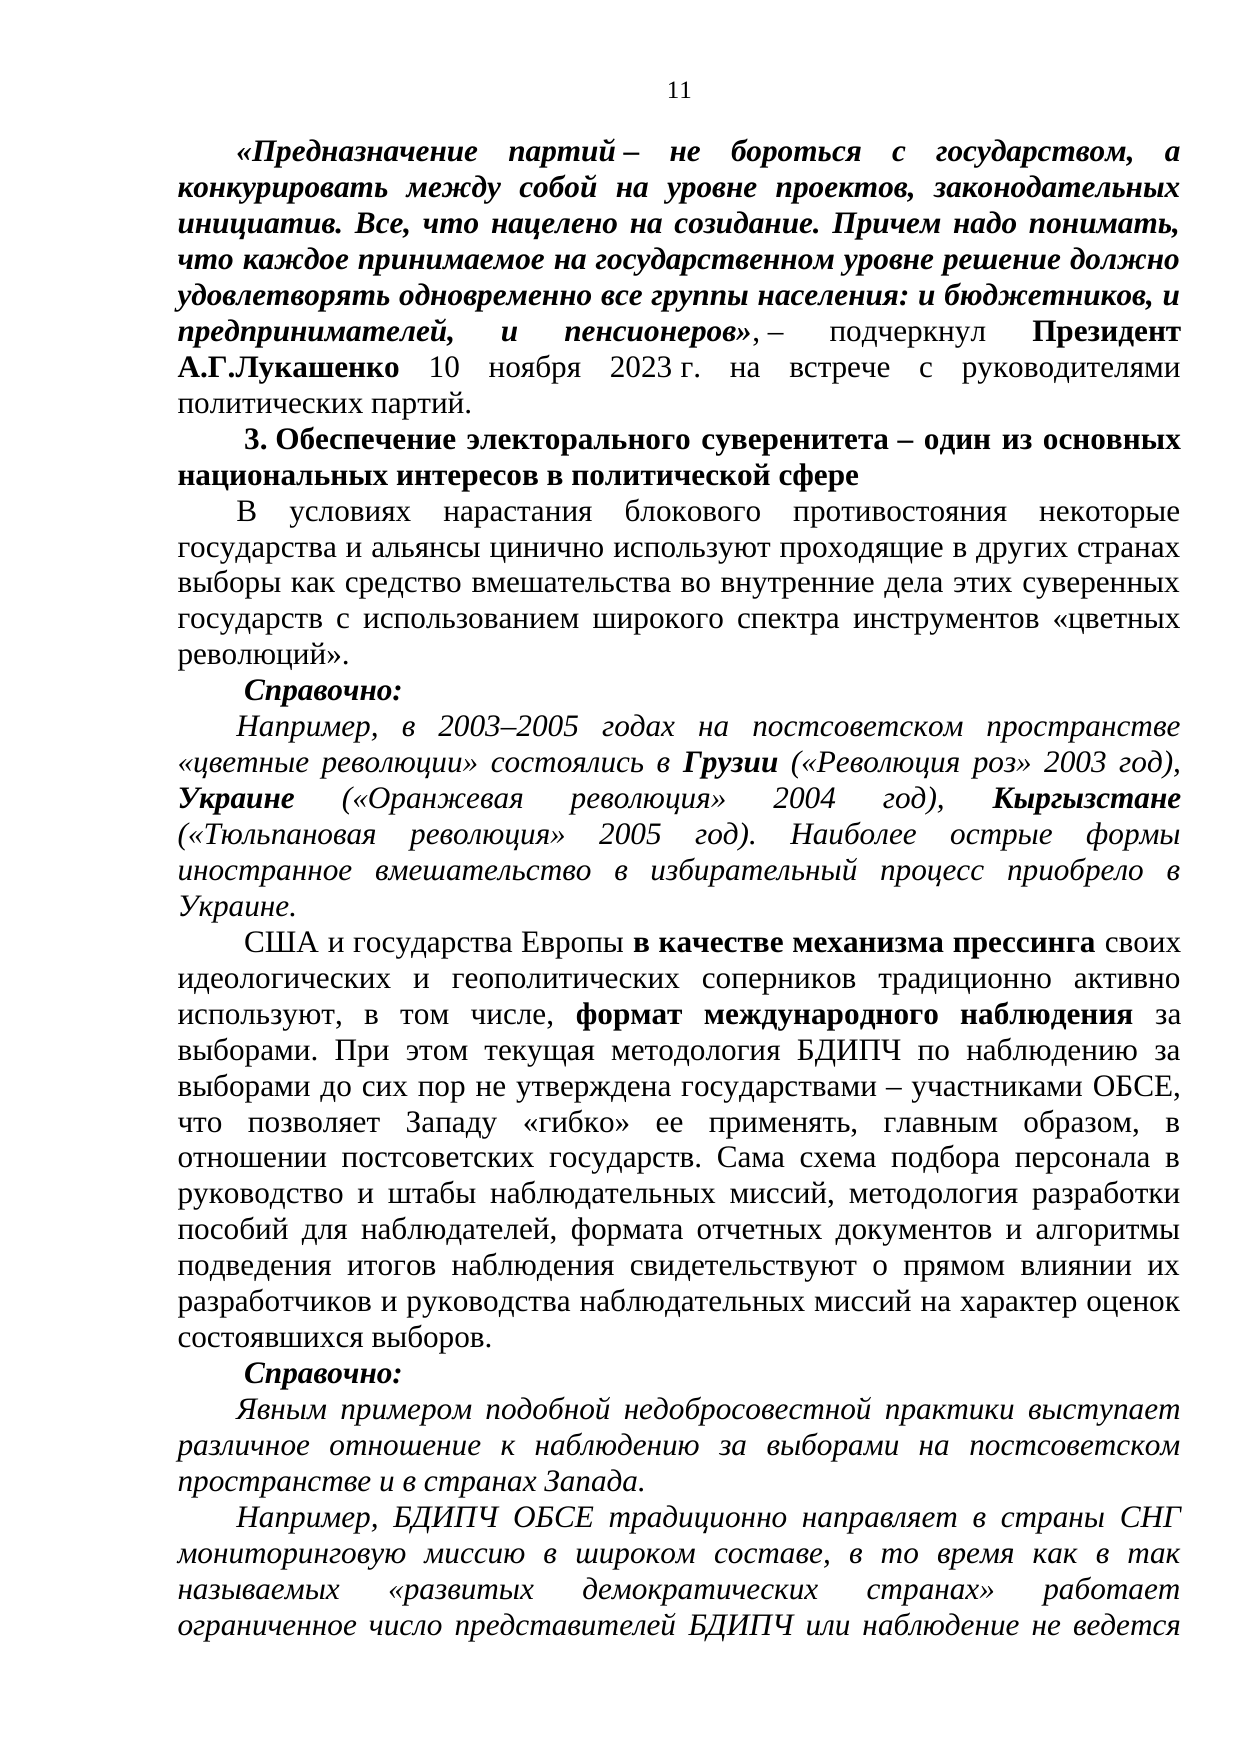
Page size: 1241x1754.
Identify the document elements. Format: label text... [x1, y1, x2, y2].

text Справочно: [177, 672, 1181, 707]
text Например, в 2003–2005 годах на постсоветском пространстве «цветные революции» состоялись в Грузии («Революция роз» 2003 год), Украине («Оранжевая революция» 2004 год), Кыргызстане («Тюльпановая революция» 2005 год). Наиболее острые формы иностранное вмешательство в избирательный процесс приобрело в Украине. [177, 707, 1181, 923]
text США и государства Европы в качестве механизма прессинга своих идеологических и геополитических соперников традиционно активно используют, в том числе, формат международного наблюдения за выборами. При этом текущая методология БДИПЧ по наблюдению за выборами до сих пор не утверждена государствами – участниками ОБСЕ, что позволяет Западу «гибко» ее применять, главным образом, в отношении постсоветских государств. Сама схема подбора персонала в руководство и штабы наблюдательных миссий, методология разработки пособий для наблюдателей, формата отчетных документов и алгоритмы подведения итогов наблюдения свидетельствуют о прямом влиянии их разработчиков и руководства наблюдательных миссий на характер оценок состоявшихся выборов. [177, 923, 1181, 1354]
text 3. Обеспечение электорального суверенитета – один из основных национальных интересов в политической сфере [177, 420, 1181, 492]
text Справочно: [177, 1354, 1181, 1390]
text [177, 1498, 1181, 1642]
text Явным примером подобной недобросовестной практики выступает различное отношение к наблюдению за выборами на постсоветском пространстве и в странах Запада. [177, 1390, 1181, 1498]
text В условиях нарастания блокового противостояния некоторые государства и альянсы цинично используют проходящие в других странах выборы как средство вмешательства во внутренние дела этих суверенных государств с использованием широкого спектра инструментов «цветных революций». [177, 492, 1181, 672]
text «Предназначение партий – не бороться с государством, а конкурировать между собой на уровне проектов, законодательных инициатив. Все, что нацелено на созидание. Причем надо понимать, что каждое принимаемое на государственном уровне решение должно удовлетворять одновременно все группы населения: и бюджетников, и предпринимателей, и пенсионеров», – подчеркнул Президент А.Г.Лукашенко 10 ноября 2023 г. на встрече с руководителями политических партий. [177, 132, 1181, 420]
